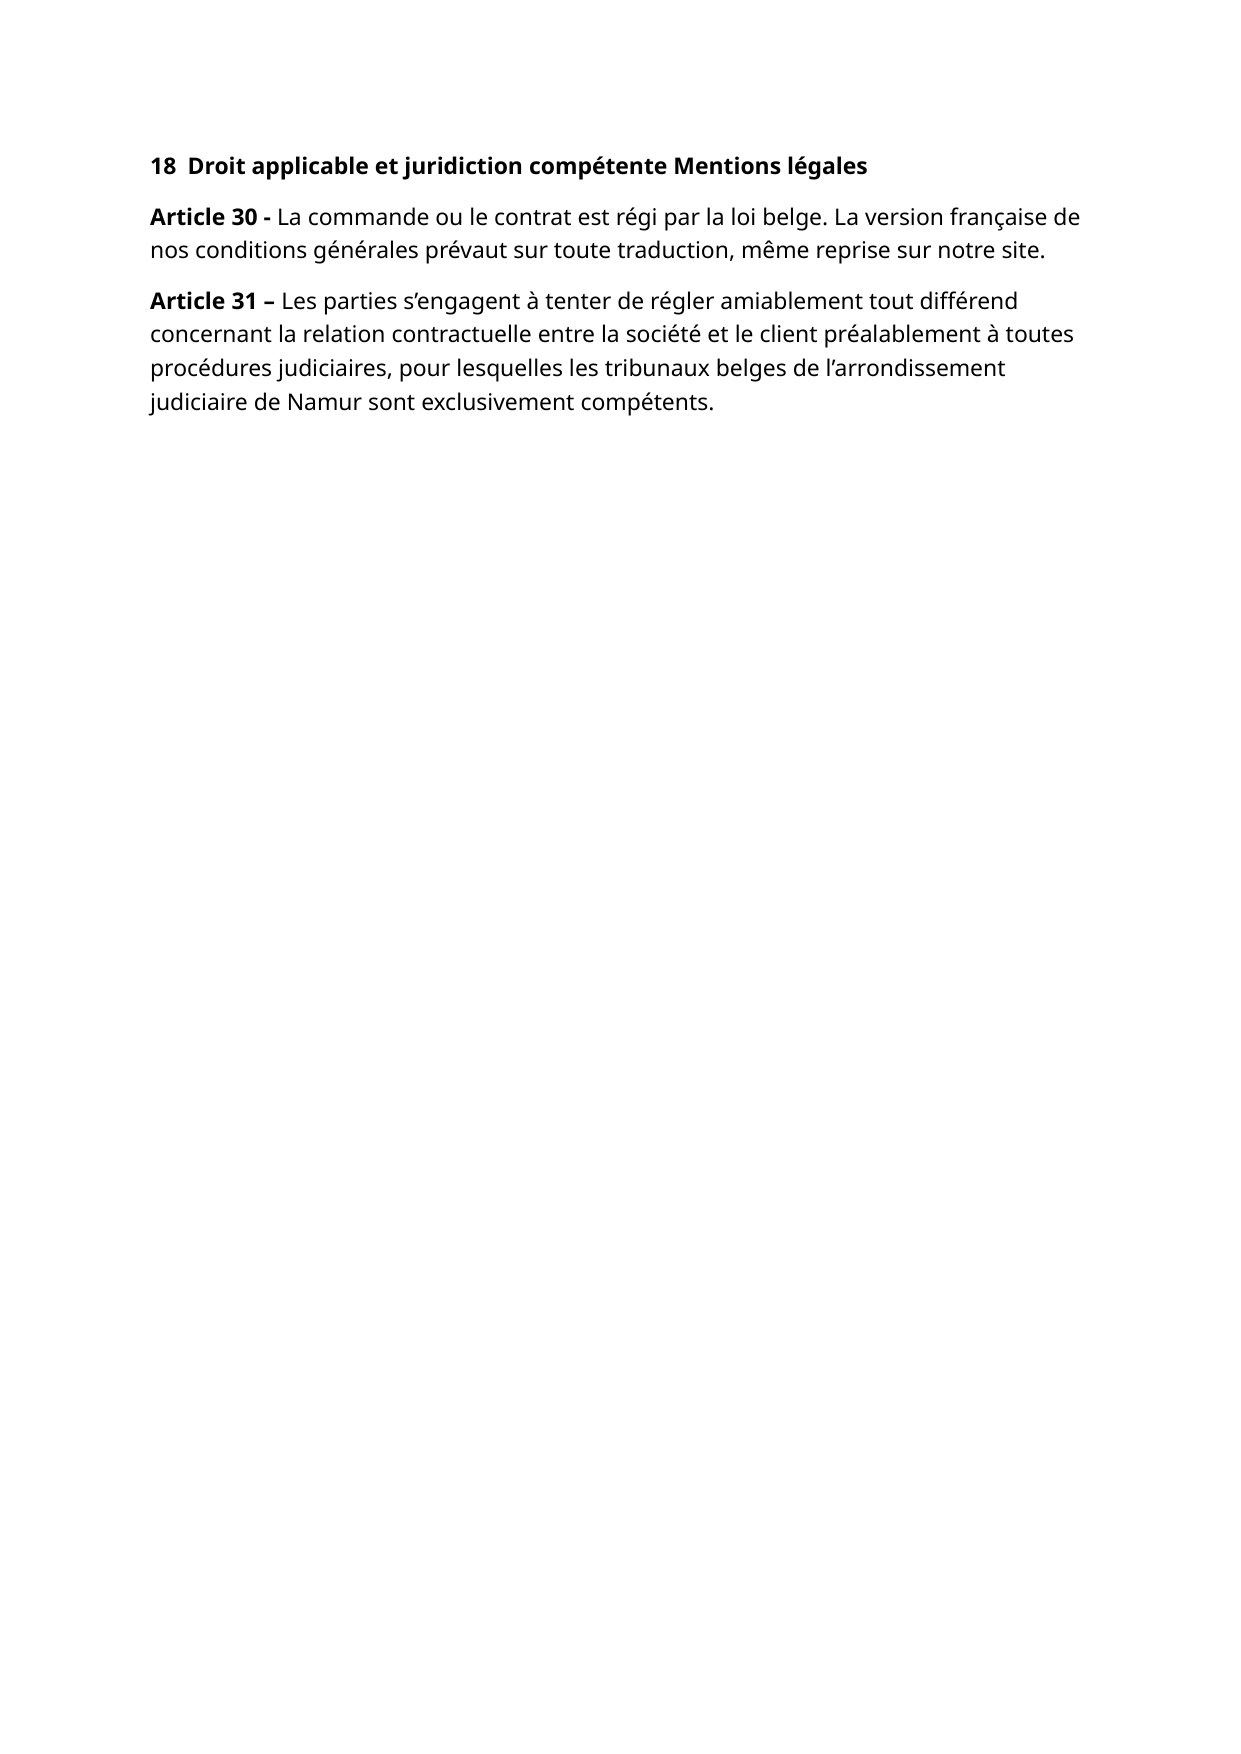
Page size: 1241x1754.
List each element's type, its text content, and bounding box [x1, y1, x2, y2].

text Article 30 - La commande ou le contrat est régi par la loi belge. La version française de nos conditions générales prévaut sur toute traduction, même reprise sur notre site. [150, 200, 1090, 265]
list Droit applicable et juridiction compétente Mentions légales [150, 150, 1090, 181]
text Article 31 – Les parties s’engagent à tenter de régler amiablement tout différend concernant la relation contractuelle entre la société et le client préalablement à toutes procédures judiciaires, pour lesquelles les tribunaux belges de l’arrondissement judiciaire de Namur sont exclusivement compétents. [150, 284, 1090, 417]
